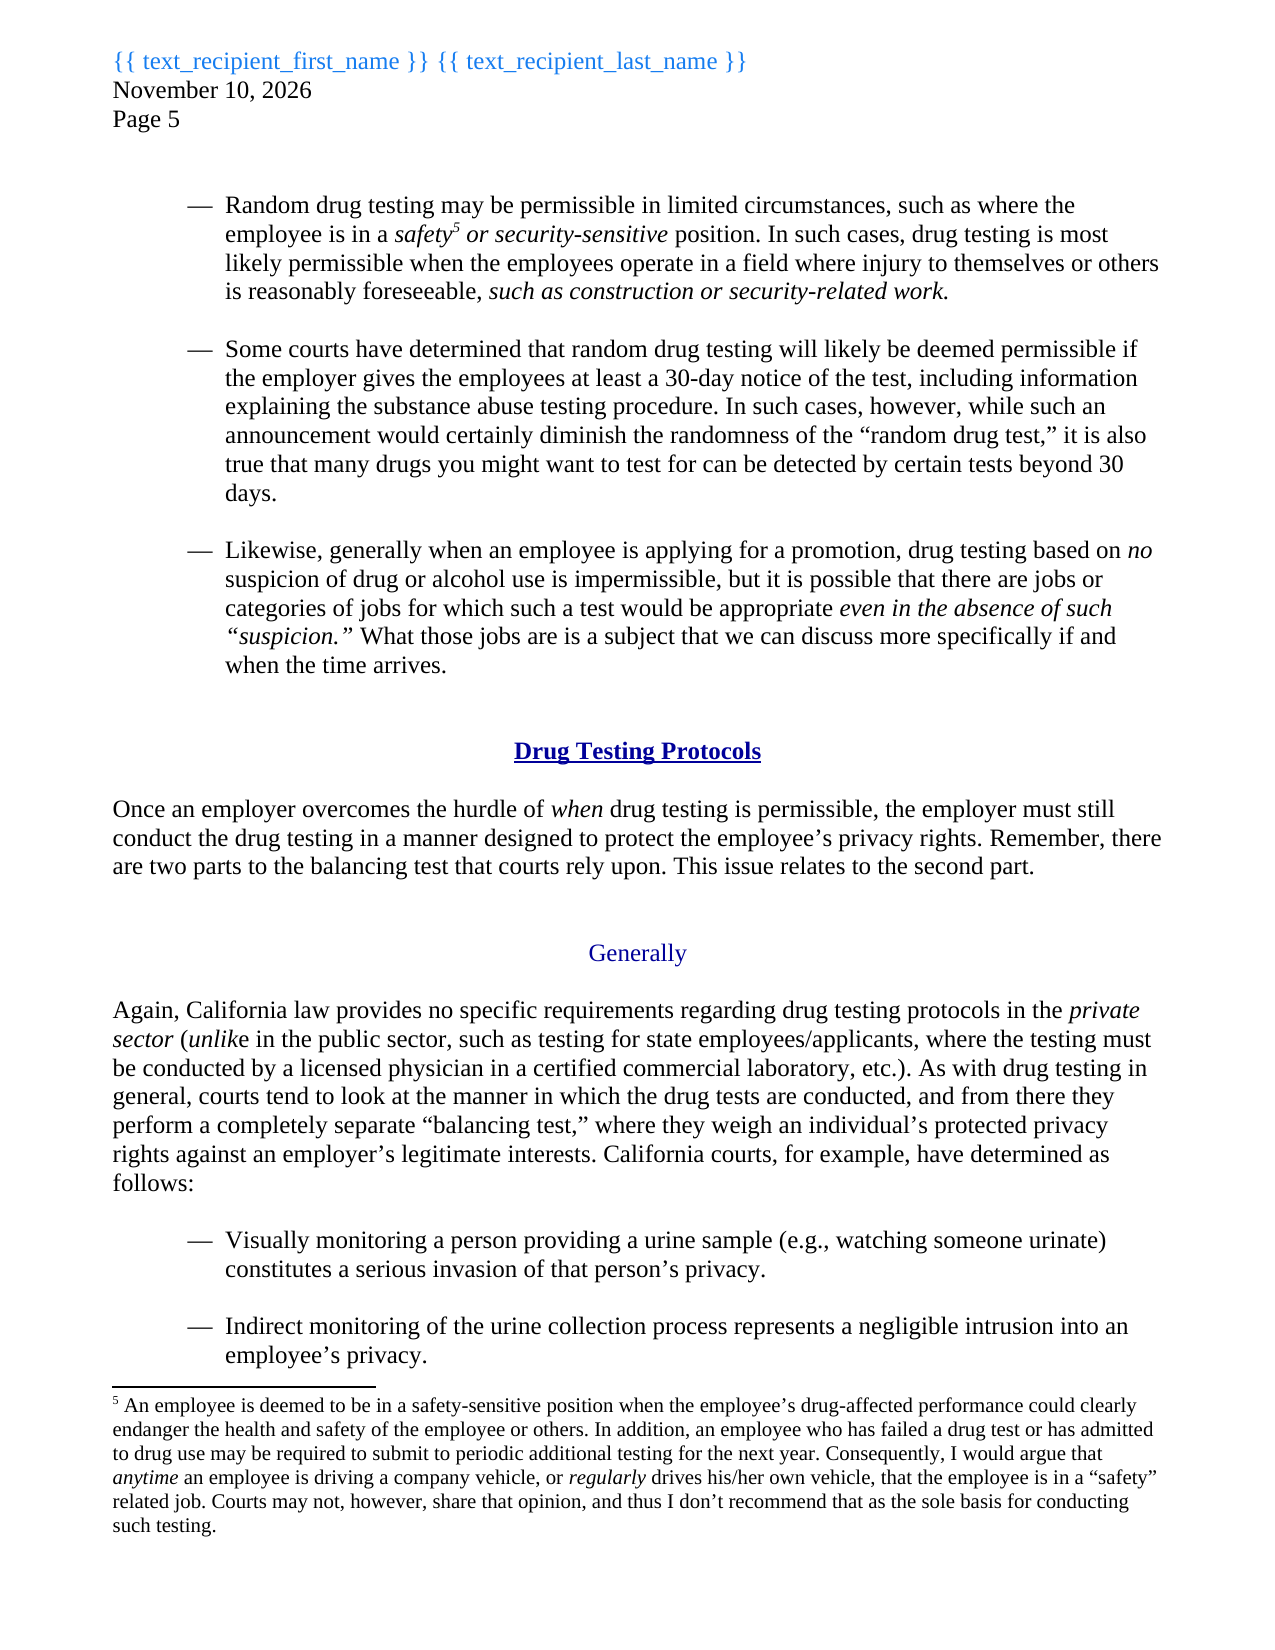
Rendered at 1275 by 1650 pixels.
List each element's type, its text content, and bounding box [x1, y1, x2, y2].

text — Visually monitoring a person providing a urine sample (e.g., watching someone urinate) constitutes a serious invasion of that person’s privacy. [187, 1225, 1162, 1283]
text — Some courts have determined that random drug testing will likely be deemed permissible if the employer gives the employees at least a 30-day notice of the test, including information explaining the substance abuse testing procedure. In such cases, however, while such an announcement would certainly diminish the randomness of the “random drug test,” it is also true that many drugs you might want to test for can be detected by certain tests beyond 30 days. [187, 334, 1162, 506]
text Again, California law provides no specific requirements regarding drug testing protocols in the private sector (unlike in the public sector, such as testing for state employees/applicants, where the testing must be conducted by a licensed physician in a certified commercial laboratory, etc.). As with drug testing in general, courts tend to look at the manner in which the drug tests are conducted, and from there they perform a completely separate “balancing test,” where they weigh an individual’s protected privacy rights against an employer’s legitimate interests. California courts, for example, have determined as follows: [112, 995, 1162, 1196]
text Once an employer overcomes the hurdle of when drug testing is permissible, the employer must still conduct the drug testing in a manner designed to protect the employee’s privacy rights. Remember, there are two parts to the balancing test that courts rely upon. This issue relates to the second part. [112, 794, 1162, 880]
text — Indirect monitoring of the urine collection process represents a negligible intrusion into an employee’s privacy. [187, 1311, 1162, 1369]
text Generally [112, 938, 1162, 966]
text — Likewise, generally when an employee is applying for a promotion, drug testing based on no suspicion of drug or alcohol use is impermissible, but it is possible that there are jobs or categories of jobs for which such a test would be appropriate even in the absence of such “suspicion.” What those jobs are is a subject that we can discuss more specifically if and when the time arrives. [187, 535, 1162, 679]
text — Random drug testing may be permissible in limited circumstances, such as where the employee is in a safety or security-sensitive position. In such cases, drug testing is most likely permissible when the employees operate in a field where injury to themselves or others is reasonably foreseeable, such as construction or security-related work. [187, 190, 1162, 305]
text Drug Testing Protocols [112, 736, 1162, 765]
